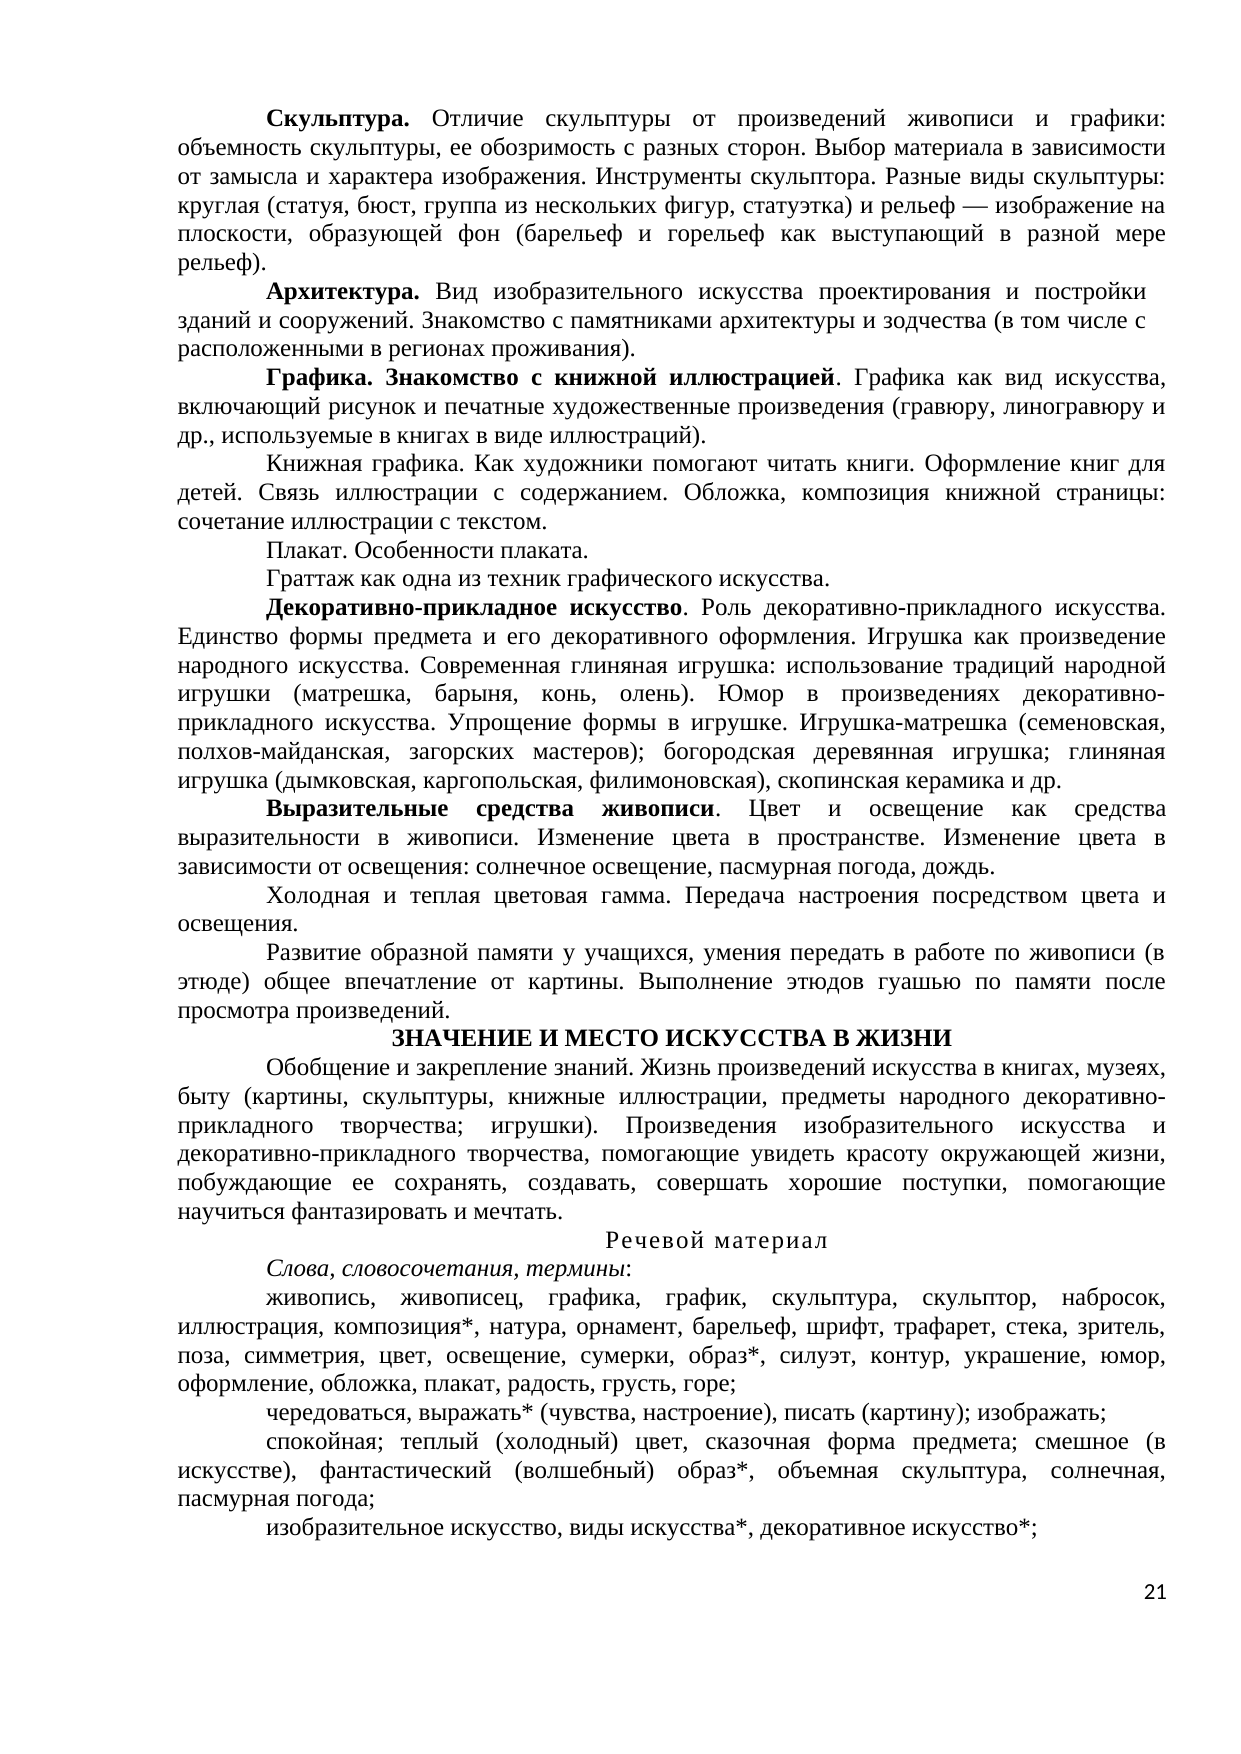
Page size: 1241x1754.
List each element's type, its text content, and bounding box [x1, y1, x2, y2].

text чередоваться, выражать* (чувства, настроение), писать (картину); изображать; [177, 1397, 1167, 1426]
text Развитие образной памяти у учащихся, умения передать в работе по живописи (в этюде) общее впечатление от картины. Выполнение этюдов гуашью по памяти после просмотра произведений. [177, 937, 1167, 1023]
text Речевой материал [177, 1225, 1167, 1253]
text Граттаж как одна из техник графического искусства. [177, 563, 1167, 592]
text Книжная графика. Как художники помогают читать книги. Оформление книг для детей. Связь иллюстрации с содержанием. Обложка, композиция книжной страницы: сочетание иллюстрации с текстом. [177, 448, 1167, 535]
text Холодная и теплая цветовая гамма. Передача настроения посредством цвета и освещения. [177, 880, 1167, 937]
text Декоративно-прикладное искусство. Роль декоративно-прикладного искусства. Единство формы предмета и его декоративного оформления. Игрушка как произведение народного искусства. Современная глиняная игрушка: использование традиций народной игрушки (матрешка, барыня, конь, олень). Юмор в произведениях декоративно-прикладного искусства. Упрощение формы в игрушке. Игрушка-матрешка (семеновская, полхов-майданская, загорских мастеров); богородская деревянная игрушка; глиняная игрушка (дымковская, каргопольская, филимоновская), скопинская керамика и др. [177, 592, 1167, 793]
text Слова, словосочетания, термины: [177, 1253, 1167, 1282]
text изобразительное искусство, виды искусства*, декоративное искусство*; [177, 1512, 1167, 1541]
text живопись, живописец, графика, график, скульптура, скульптор, набросок, иллюстрация, композиция*, натура, орнамент, барельеф, шрифт, трафарет, стека, зритель, поза, симметрия, цвет, освещение, сумерки, образ*, силуэт, контур, украшение, юмор, оформление, обложка, плакат, радость, грусть, горе; [177, 1282, 1167, 1397]
text Выразительные средства живописи. Цвет и освещение как средства выразительности в живописи. Изменение цвета в пространстве. Изменение цвета в зависимости от освещения: солнечное освещение, пасмурная погода, дождь. [177, 793, 1167, 880]
text Обобщение и закрепление знаний. Жизнь произведений искусства в книгах, музеях, быту (картины, скульптуры, книжные иллюстрации, предметы народного декоративно-прикладного творчества; игрушки). Произведения изобразительного искусства и декоративно-прикладного творчества, помогающие увидеть красоту окружающей жизни, побуждающие ее сохранять, создавать, совершать хорошие поступки, помогающие научиться фантазировать и мечтать. [177, 1052, 1167, 1225]
text Графика. Знакомство с книжной иллюстрацией. Графика как вид искусства, включающий рисунок и печатные художественные произведения (гравюру, линогравюру и др., используемые в книгах в виде иллюстраций). [177, 362, 1167, 448]
text Архитектура. Вид изобразительного искусства проектирования и постройки зданий и сооружений. Знакомство с памятниками архитектуры и зодчества (в том числе с расположенными в регионах проживания). [177, 276, 1147, 362]
text Значение и место искусства в жизни [177, 1023, 1167, 1052]
text спокойная; теплый (холодный) цвет, сказочная форма предмета; смешное (в искусстве), фантастический (волшебный) образ*, объемная скульптура, солнечная, пасмурная погода; [177, 1426, 1167, 1512]
text Плакат. Особенности плаката. [177, 535, 1167, 563]
text Скульптура. Отличие скульптуры от произведений живописи и графики: объемность скульптуры, ее обозримость с разных сторон. Выбор материала в зависимости от замысла и характера изображения. Инструменты скульптора. Разные виды скульптуры: круглая (статуя, бюст, группа из нескольких фигур, статуэтка) и рельеф — изображение на плоскости, образующей фон (барельеф и горельеф как выступающий в разной мере рельеф). [177, 103, 1167, 276]
